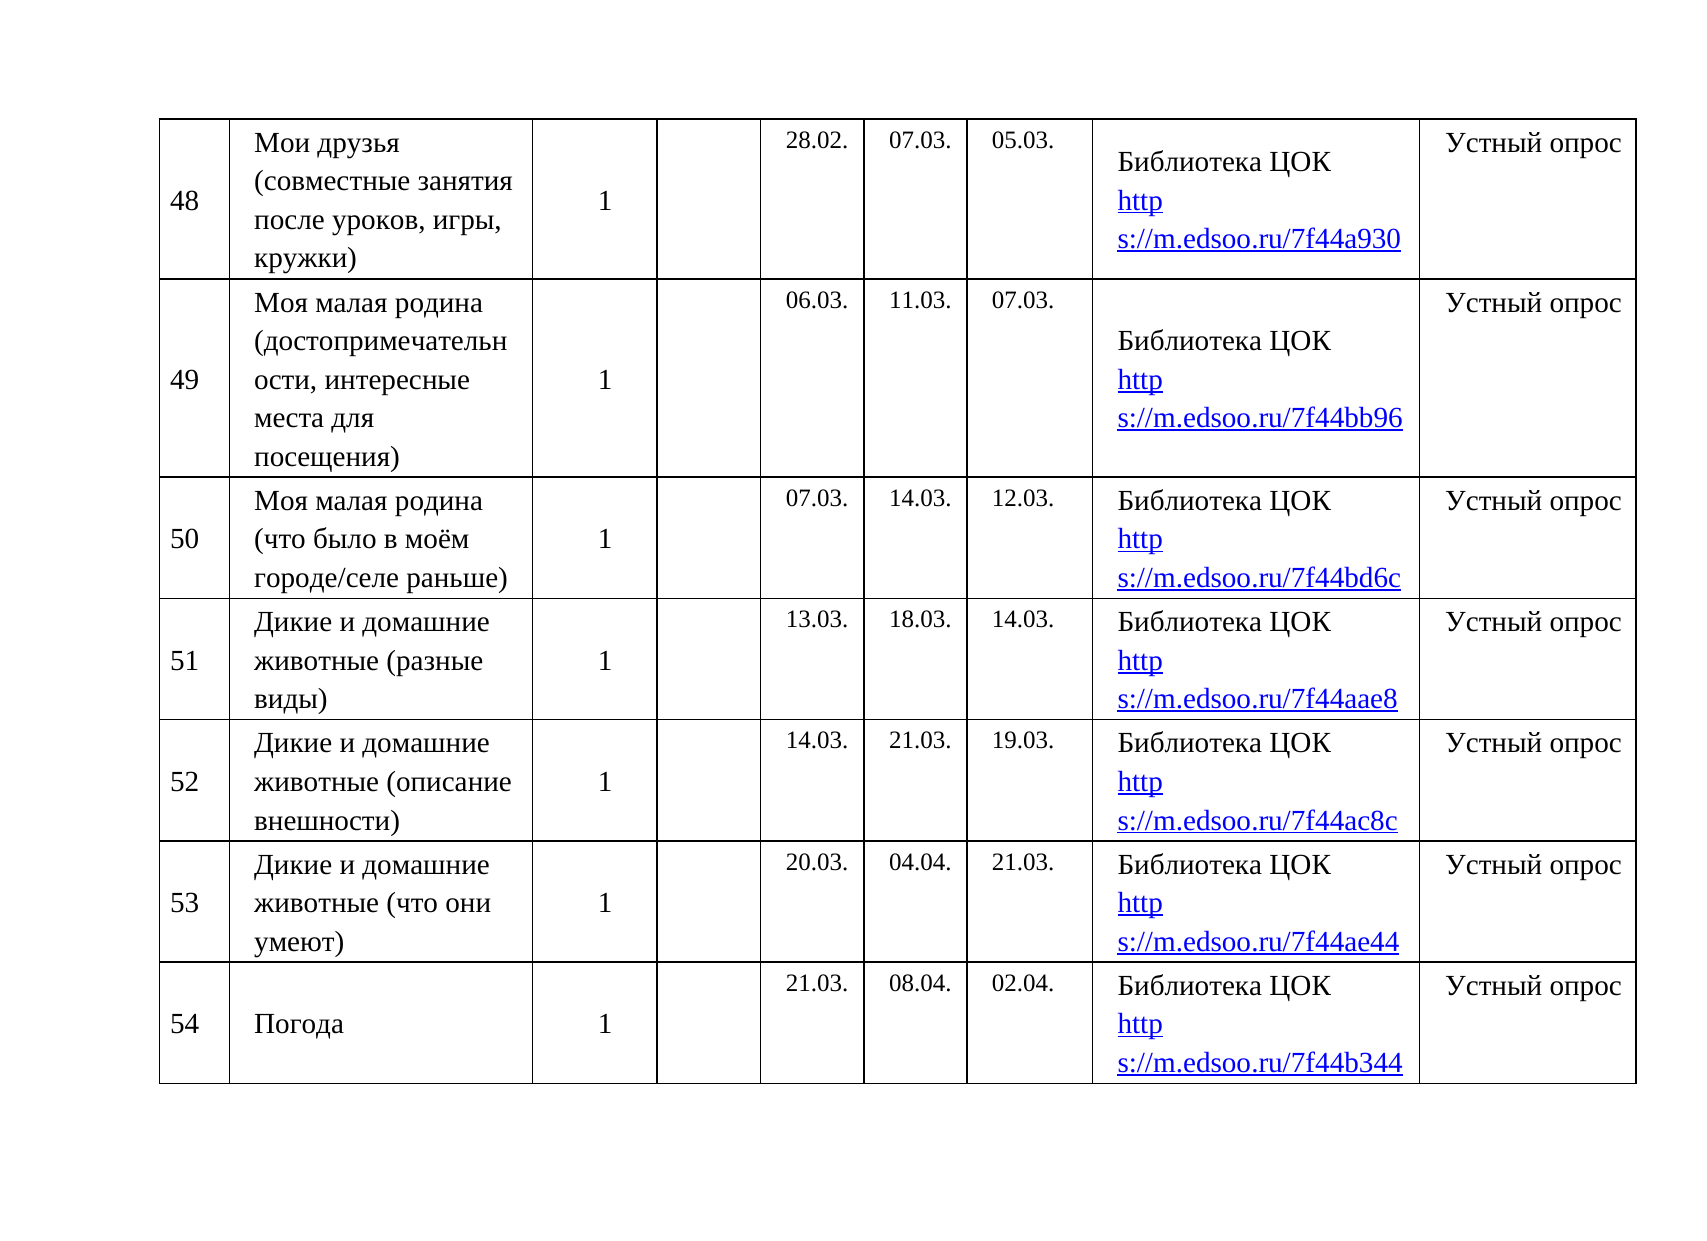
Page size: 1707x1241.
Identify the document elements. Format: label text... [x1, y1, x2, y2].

table_cell 21.03. [761, 963, 863, 1082]
table_cell [658, 720, 760, 840]
table_cell [658, 842, 760, 961]
table_cell Погода [230, 963, 532, 1082]
table_cell [658, 120, 760, 278]
table_cell 48 [160, 120, 229, 278]
table_cell Устный опрос [1420, 120, 1635, 278]
table_cell 52 [160, 720, 229, 840]
table_cell 07.03. [761, 478, 863, 597]
table_cell 28.02. [761, 120, 863, 278]
table_cell Библиотека ЦОК https://m.edsoo.ru/7f44b344 [1093, 963, 1419, 1082]
table_cell 20.03. [761, 842, 863, 961]
table_cell Библиотека ЦОК https://m.edsoo.ru/7f44aae8 [1093, 599, 1419, 719]
table_cell 50 [160, 478, 229, 597]
table_cell Устный опрос [1420, 599, 1635, 719]
table_cell Устный опрос [1420, 478, 1635, 597]
table_cell 54 [160, 963, 229, 1082]
table_cell 07.03. [968, 280, 1092, 476]
table_cell 19.03. [968, 720, 1092, 840]
table_cell 06.03. [761, 280, 863, 476]
table_cell [658, 478, 760, 597]
table_cell 02.04. [968, 963, 1092, 1082]
table_cell 1 [533, 842, 656, 961]
table_cell Библиотека ЦОК https://m.edsoo.ru/7f44a930 [1093, 120, 1419, 278]
table_cell Устный опрос [1420, 842, 1635, 961]
table_cell Мои друзья (совместные занятия после уроков, игры, кружки) [230, 120, 532, 278]
table_cell 49 [160, 280, 229, 476]
table_cell [658, 963, 760, 1082]
table_cell Дикие и домашние животные (описание внешности) [230, 720, 532, 840]
table_cell 1 [533, 963, 656, 1082]
table_cell 53 [160, 842, 229, 961]
table_cell 14.03. [865, 478, 966, 597]
table_cell 08.04. [865, 963, 966, 1082]
table_cell 21.03. [968, 842, 1092, 961]
table_cell Устный опрос [1420, 963, 1635, 1082]
table_cell [658, 599, 760, 719]
table_cell Библиотека ЦОК https://m.edsoo.ru/7f44bd6c [1093, 478, 1419, 597]
table_cell 1 [533, 720, 656, 840]
table_cell 07.03. [865, 120, 966, 278]
table_cell 13.03. [761, 599, 863, 719]
table_cell 18.03. [865, 599, 966, 719]
table_cell Библиотека ЦОК https://m.edsoo.ru/7f44ac8c [1093, 720, 1419, 840]
table_cell 1 [533, 599, 656, 719]
table_cell 14.03. [968, 599, 1092, 719]
table_cell Дикие и домашние животные (что они умеют) [230, 842, 532, 961]
table_cell 1 [533, 280, 656, 476]
table_cell 21.03. [865, 720, 966, 840]
table_cell [658, 280, 760, 476]
table_cell 1 [533, 478, 656, 597]
table_cell Моя малая родина (достопримечательности, интересные места для посещения) [230, 280, 532, 476]
table_cell Библиотека ЦОК https://m.edsoo.ru/7f44bb96 [1093, 280, 1419, 476]
table_cell 12.03. [968, 478, 1092, 597]
table_cell 51 [160, 599, 229, 719]
table_cell Устный опрос [1420, 280, 1635, 476]
table_cell Моя малая родина (что было в моём городе/селе раньше) [230, 478, 532, 597]
table_cell 05.03. [968, 120, 1092, 278]
table_cell Устный опрос [1420, 720, 1635, 840]
table_cell 1 [533, 120, 656, 278]
table_cell Библиотека ЦОК https://m.edsoo.ru/7f44ae44 [1093, 842, 1419, 961]
table_cell 04.04. [865, 842, 966, 961]
table_cell Дикие и домашние животные (разные виды) [230, 599, 532, 719]
table_cell 11.03. [865, 280, 966, 476]
table_cell 14.03. [761, 720, 863, 840]
